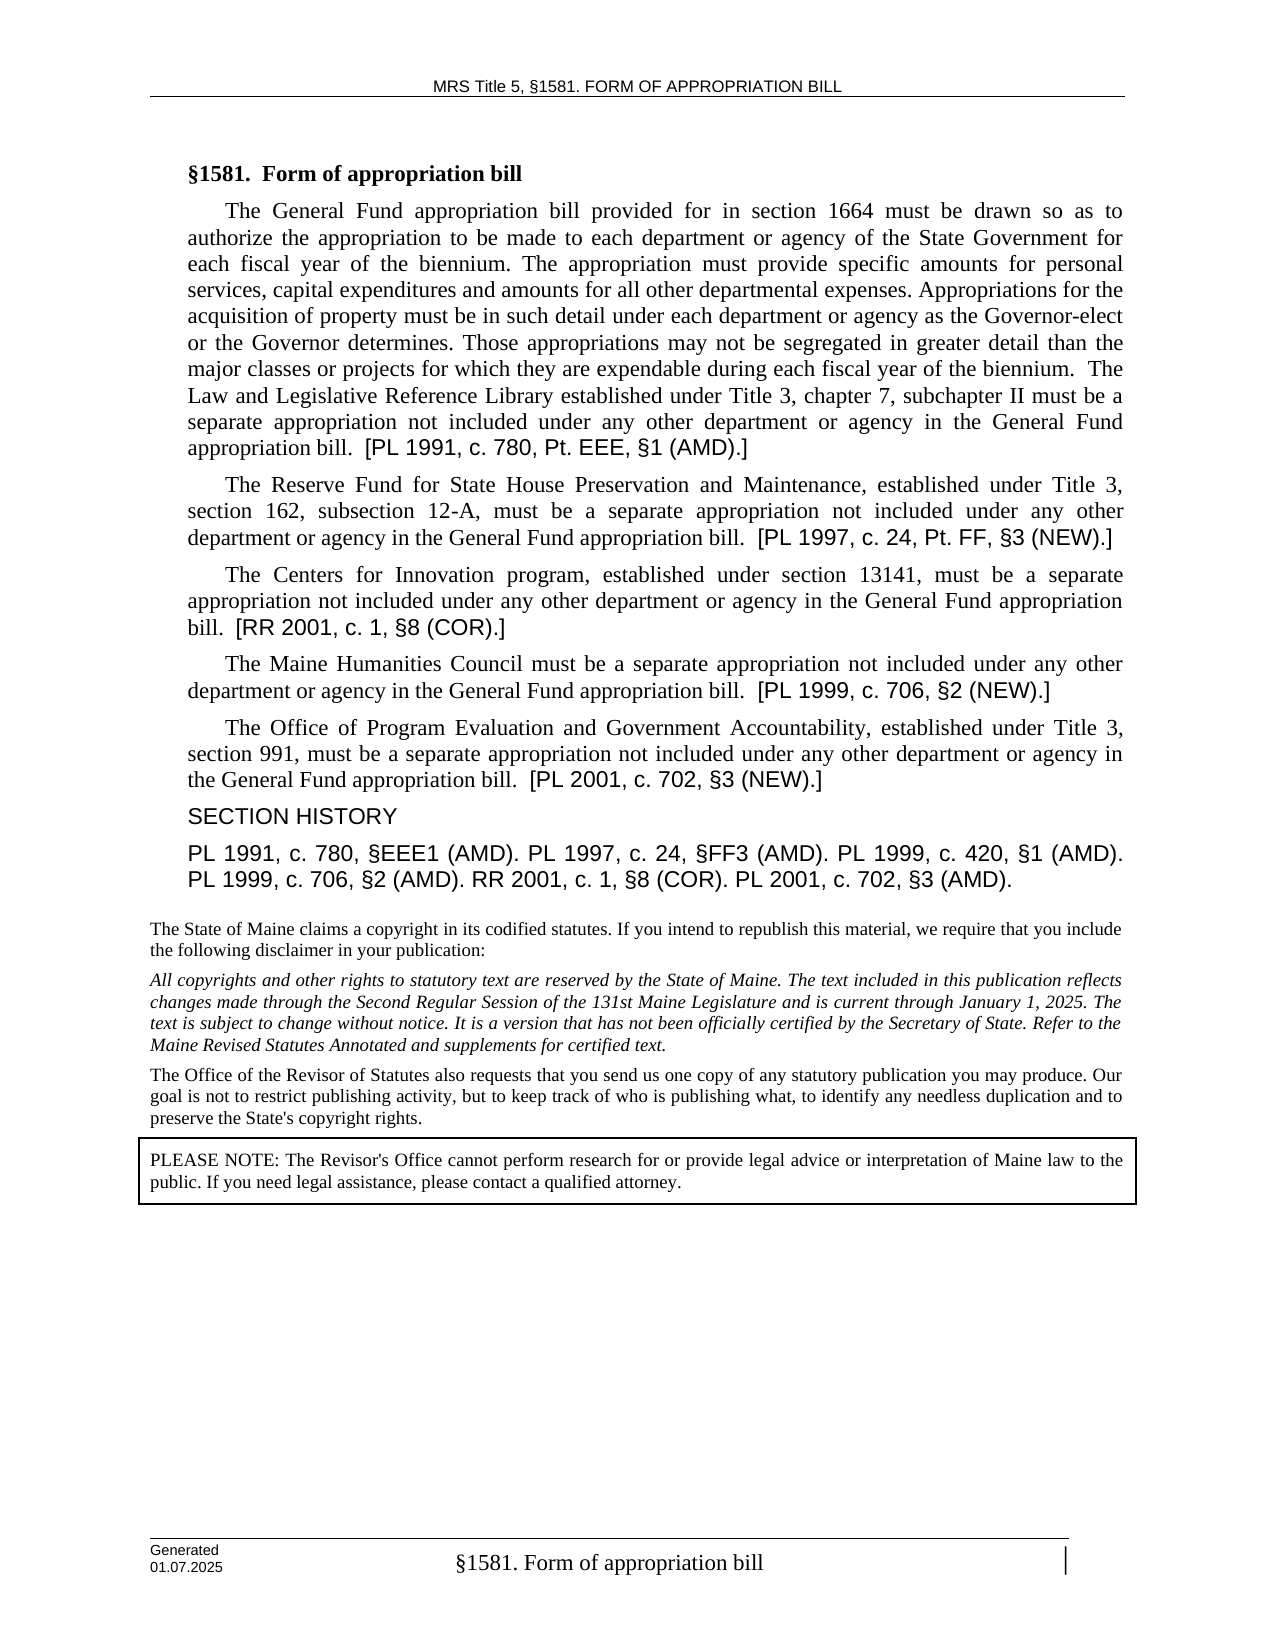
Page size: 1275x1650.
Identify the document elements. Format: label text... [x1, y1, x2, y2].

text All copyrights and other rights to statutory text are reserved by the State of Maine. The text included in this publication reflects changes made through the Second Regular Session of the 131st Maine Legislature and is current through January 1, 2025 . The text is subject to change without notice. It is a version that has not been officially certified by the Secretary of State. Refer to the Maine Revised Statutes Annotated and supplements for certified text. [150, 969, 1125, 1055]
text The State of Maine claims a copyright in its codified statutes. If you intend to republish this material, we require that you include the following disclaimer in your publication: [150, 918, 1125, 961]
text SECTION HISTORY [187, 803, 1125, 829]
text The General Fund appropriation bill provided for in section 1664 must be drawn so as to authorize the appropriation to be made to each department or agency of the State Government for each fiscal year of the biennium. The appropriation must provide specific amounts for personal services, capital expenditures and amounts for all other departmental expenses. Appropriations for the acquisition of property must be in such detail under each department or agency as the Governor-elect or the Governor determines. Those appropriations may not be segregated in greater detail than the major classes or projects for which they are expendable during each fiscal year of the biennium. The Law and Legislative Reference Library established under Title 3, chapter 7, subchapter II must be a separate appropriation not included under any other department or agency in the General Fund appropriation bill. [PL 1991, c. 780, Pt. EEE, §1 (AMD).] [187, 197, 1125, 461]
text The Maine Humanities Council must be a separate appropriation not included under any other department or agency in the General Fund appropriation bill. [PL 1999, c. 706, §2 (NEW).] [187, 650, 1125, 703]
text The Reserve Fund for State House Preservation and Maintenance, established under Title 3, section 162, subsection 12‑A, must be a separate appropriation not included under any other department or agency in the General Fund appropriation bill. [PL 1997, c. 24, Pt. FF, §3 (NEW).] [187, 471, 1125, 550]
text PLEASE NOTE: The Revisor's Office cannot perform research for or provide legal advice or interpretation of Maine law to the public. If you need legal assistance, please contact a qualified attorney. [140, 1139, 1135, 1203]
text The Office of the Revisor of Statutes also requests that you send us one copy of any statutory publication you may produce. Our goal is not to restrict publishing activity, but to keep track of who is publishing what, to identify any needless duplication and to preserve the State's copyright rights. [150, 1064, 1125, 1128]
text The Office of Program Evaluation and Government Accountability, established under Title 3, section 991, must be a separate appropriation not included under any other department or agency in the General Fund appropriation bill. [PL 2001, c. 702, §3 (NEW).] [187, 714, 1125, 793]
text PL 1991, c. 780, §EEE1 (AMD). PL 1997, c. 24, §FF3 (AMD). PL 1999, c. 420, §1 (AMD). PL 1999, c. 706, §2 (AMD). RR 2001, c. 1, §8 (COR). PL 2001, c. 702, §3 (AMD). [187, 840, 1125, 893]
text The Centers for Innovation program, established under section 13141, must be a separate appropriation not included under any other department or agency in the General Fund appropriation bill. [RR 2001, c. 1, §8 (COR).] [187, 561, 1125, 640]
text §1581. Form of appropriation bill [187, 160, 1125, 187]
